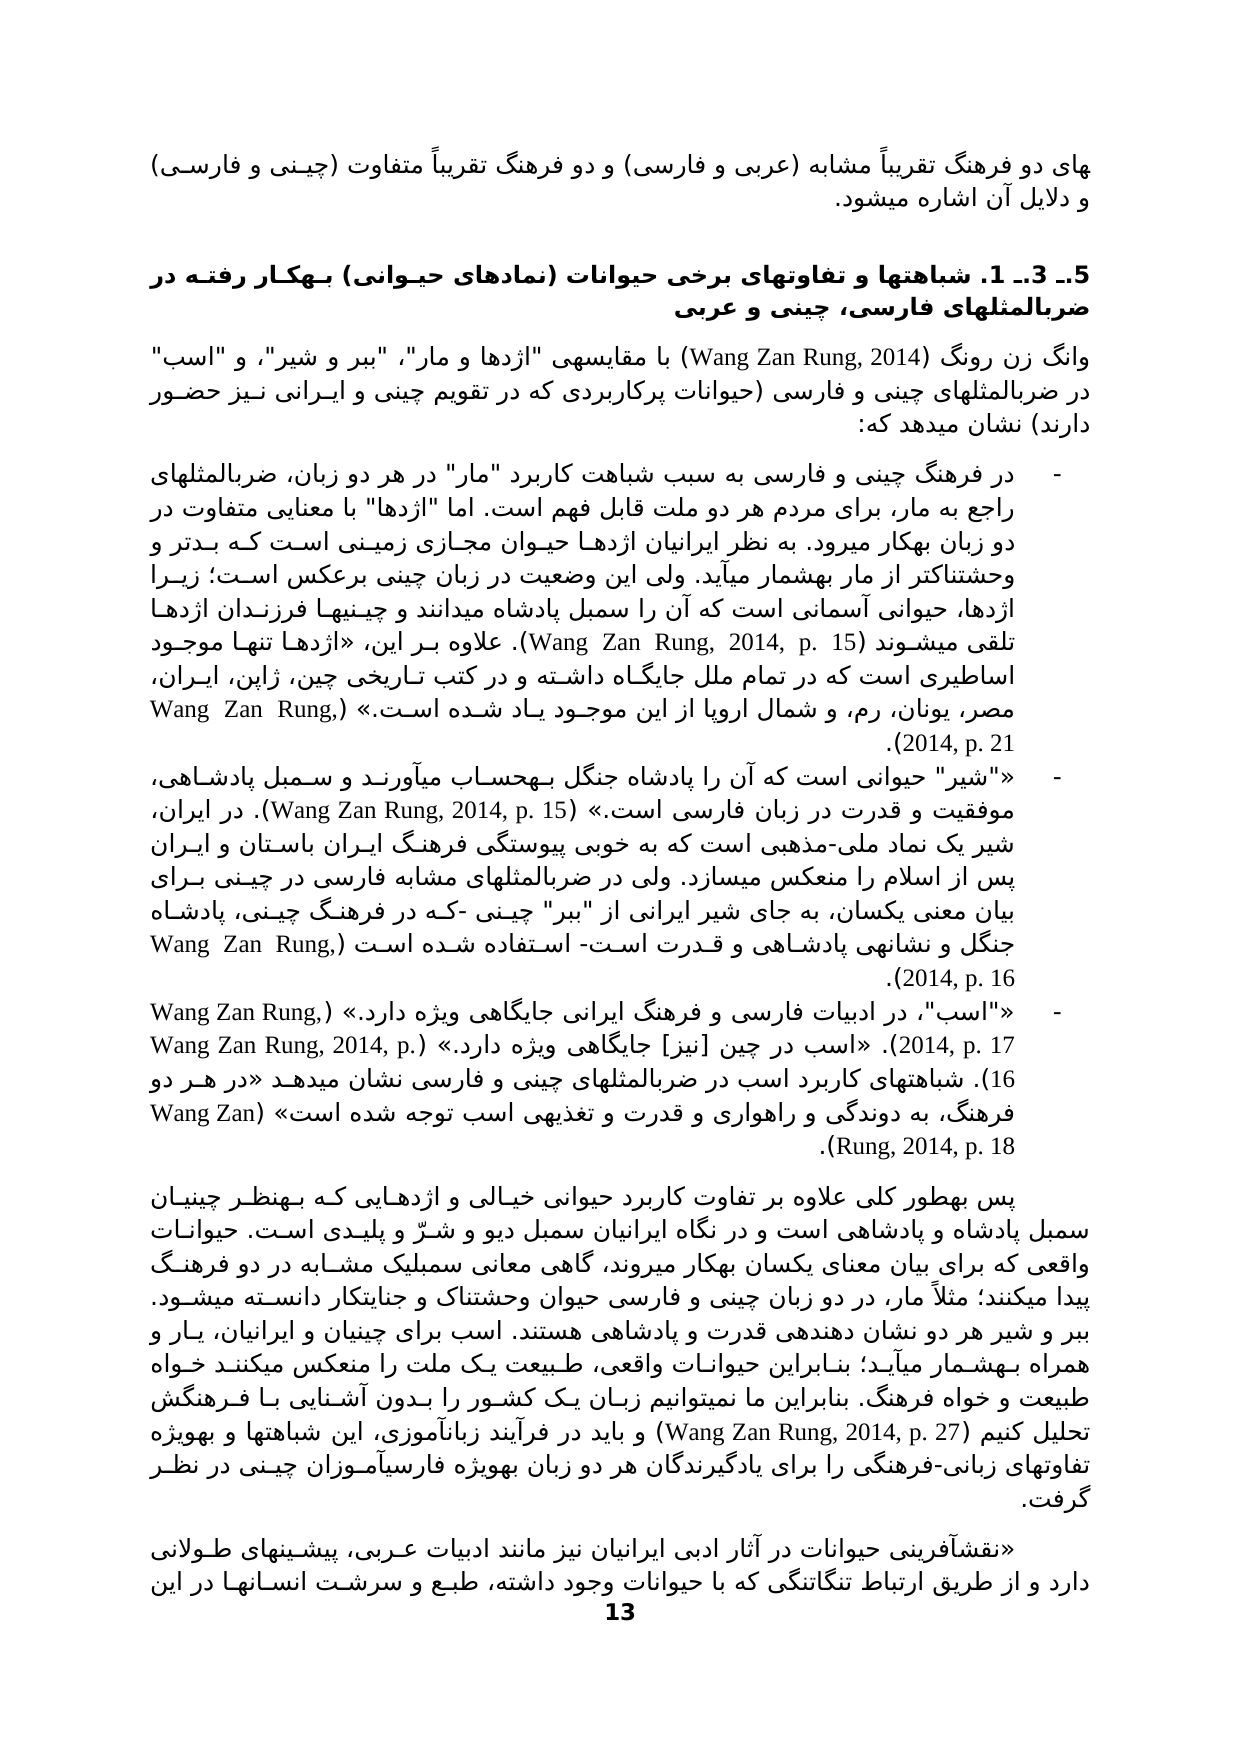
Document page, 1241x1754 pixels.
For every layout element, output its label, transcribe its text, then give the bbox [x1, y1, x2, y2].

list «"اسب"، در ادبیات فارسی و فرهنگ ایرانی جایگاهی ویژه دارد.» (Wang Zan Rung, 2014, p. 17). «اسب در چین [نیز] جایگاهی ویژه دارد.» (Wang Zan Rung, 2014, p. 16). شباهتهای کاربرد اسب در ضربالمثلهای چینی و فارسی نشان میدهد «در هر دو فرهنگ، به دوندگی و راهواری و قدرت و تغذیهی اسب توجه شده است» (Wang Zan Rung, 2014, p. 18). [150, 997, 1053, 1161]
text 5. 3. 1. شباهتها و تفاوتهای برخی حیوانات (نمادهای حیوانی) بهکار رفته در ضربالمثلهای فارسی، چینی و عربی [150, 261, 1090, 321]
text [150, 150, 1090, 213]
list در فرهنگ چینی و فارسی به سبب شباهت کاربرد "مار" در هر دو زبان، ضربالمثلهای راجع به مار، برای مردم هر دو ملت قابل فهم است. اما "اژدها" با معنایی متفاوت در دو زبان بهکار میرود. به نظر ایرانیان اژدها حیوان مجازی زمینی است که بدتر و وحشتناکتر از مار بهشمار میآید. ولی این وضعیت در زبان چینی برعکس است؛ زیرا اژدها، حیوانی آسمانی است که آن را سمبل پادشاه میدانند و چینیها فرزندان اژدها تلقی میشوند (Wang Zan Rung, 2014, p. 15). علاوه بر این، «اژدها تنها موجود اساطیری است که در تمام ملل جایگاه داشته و در کتب تاریخی چین، ژاپن، ایران، مصر، یونان، رم، و شمال اروپا از این موجود یاد شده است.» (Wang Zan Rung, 2014, p. 21). [150, 459, 1053, 757]
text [150, 1534, 1090, 1597]
text وانگ زن رونگ (Wang Zan Rung, 2014) با مقایسهی "اژدها و مار"، "ببر و شیر"، و "اسب" در ضربالمثلهای چینی و فارسی (حیوانات پرکاربردی که در تقویم چینی و ایرانی نیز حضور دارند) نشان میدهد که: [150, 342, 1090, 438]
list «"شیر" حیوانی است که آن را پادشاه جنگل بهحساب میآورند و سمبل پادشاهی، موفقیت و قدرت در زبان فارسی است.» (Wang Zan Rung, 2014, p. 15). در ایران، شیر یک نماد ملی-مذهبی است که به خوبی پیوستگی فرهنگ ایران باستان و ایران پس از اسلام را منعکس میسازد. ولی در ضربالمثلهای مشابه فارسی در چینی برای بیان معنی یکسان، به جای شیر ایرانی از "ببر" چینی -که در فرهنگ چینی، پادشاه جنگل و نشانهی پادشاهی و قدرت است- استفاده شده است (Wang Zan Rung, 2014, p. 16). [150, 762, 1053, 992]
text پس بهطور کلی علاوه بر تفاوت کاربرد حیوانی خیالی و اژدهایی که بهنظر چینیان سمبل پادشاه و پادشاهی است و در نگاه ایرانیان سمبل دیو و شرّ و پلیدی است. حیوانات واقعی که برای بیان معنای یکسان بهکار میروند، گاهی معانی سمبلیک مشابه در دو فرهنگ پیدا میکنند؛ مثلاً مار، در دو زبان چینی و فارسی حیوان وحشتناک و جنایتکار دانسته میشود. ببر و شیر هر دو نشان دهندهی قدرت و پادشاهی هستند. اسب برای چینیان و ایرانیان، یار و همراه بهشمار میآید؛ بنابراین حیوانات واقعی، طبیعت یک ملت را منعکس میکنند خواه طبیعت و خواه فرهنگ. بنابراین ما نمیتوانیم زبان یک کشور را بدون آشنایی با فرهنگش تحلیل کنیم (Wang Zan Rung, 2014, p. 27) و باید در فرآیند زبانآموزی، این شباهتها و بهویژه تفاوتهای زبانی-فرهنگی را برای یادگیرندگان هر دو زبان بهویژه فارسیآموزان چینی در نظر گرفت. [150, 1182, 1090, 1513]
